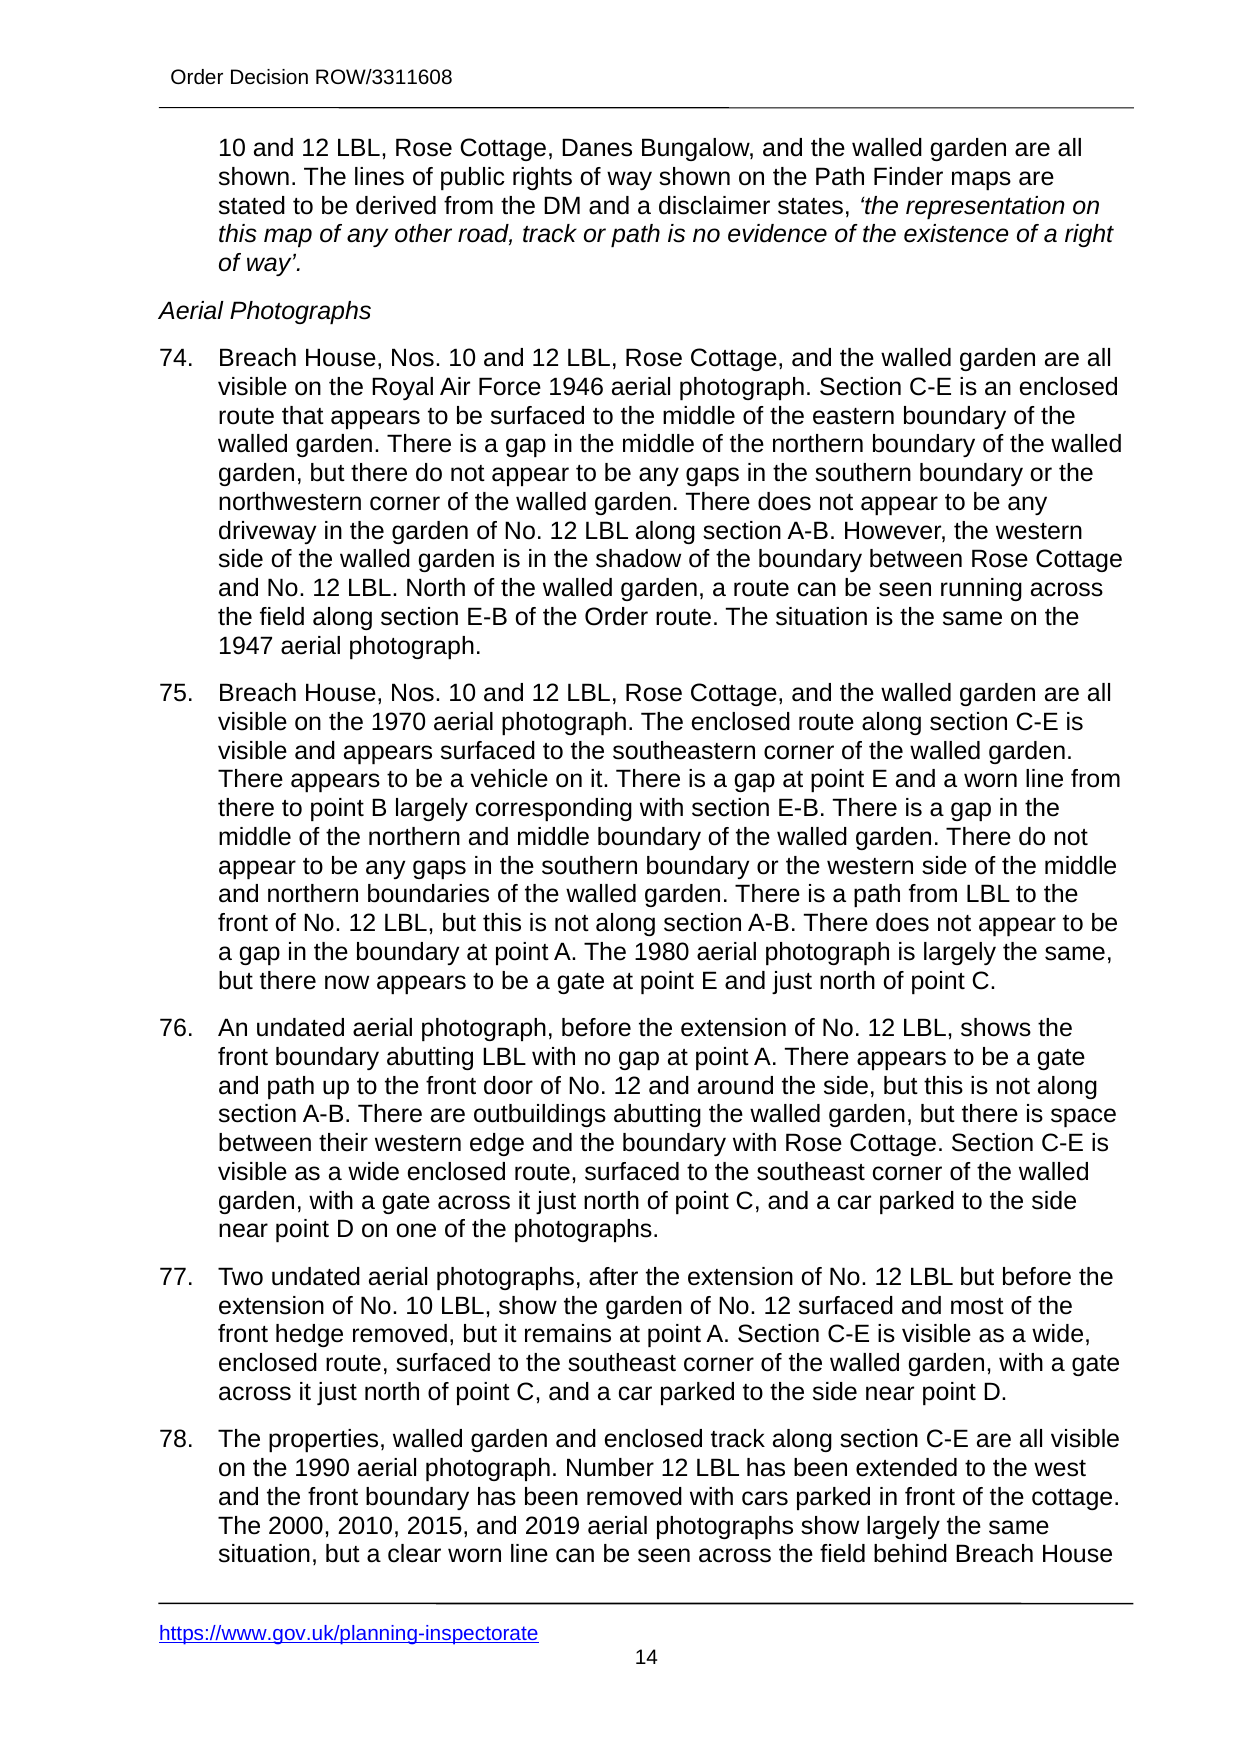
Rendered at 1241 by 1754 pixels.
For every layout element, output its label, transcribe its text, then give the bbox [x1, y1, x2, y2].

text An undated aerial photograph, before the extension of No. 12 LBL, shows the front boundary abutting LBL with no gap at point A. There appears to be a gate and path up to the front door of No. 12 and around the side, but this is not along section A-B. There are outbuildings abutting the walled garden, but there is space between their western edge and the boundary with Rose Cottage. Section C-E is visible as a wide enclosed route, surfaced to the southeast corner of the walled garden, with a gate across it just north of point C, and a car parked to the side near point D on one of the photographs. [159, 1013, 1128, 1243]
list Aerial Photographs [159, 296, 1128, 324]
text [159, 133, 1128, 277]
text Breach House, Nos. 10 and 12 LBL, Rose Cottage, and the walled garden are all visible on the Royal Air Force 1946 aerial photograph. Section C-E is an enclosed route that appears to be surfaced to the middle of the eastern boundary of the walled garden. There is a gap in the middle of the northern boundary of the walled garden, but there do not appear to be any gaps in the southern boundary or the northwestern corner of the walled garden. There does not appear to be any driveway in the garden of No. 12 LBL along section A-B. However, the western side of the walled garden is in the shadow of the boundary between Rose Cottage and No. 12 LBL. North of the walled garden, a route can be seen running across the field along section E-B of the Order route. The situation is the same on the 1947 aerial photograph. [159, 343, 1128, 659]
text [159, 1424, 1128, 1568]
text Breach House, Nos. 10 and 12 LBL, Rose Cottage, and the walled garden are all visible on the 1970 aerial photograph. The enclosed route along section C-E is visible and appears surfaced to the southeastern corner of the walled garden. There appears to be a vehicle on it. There is a gap at point E and a worn line from there to point B largely corresponding with section E-B. There is a gap in the middle of the northern and middle boundary of the walled garden. There do not appear to be any gaps in the southern boundary or the western side of the middle and northern boundaries of the walled garden. There is a path from LBL to the front of No. 12 LBL, but this is not along section A-B. There does not appear to be a gap in the boundary at point A. The 1980 aerial photograph is largely the same, but there now appears to be a gate at point E and just north of point C. [159, 678, 1128, 994]
text Two undated aerial photographs, after the extension of No. 12 LBL but before the extension of No. 10 LBL, show the garden of No. 12 surfaced and most of the front hedge removed, but it remains at point A. Section C-E is visible as a wide, enclosed route, surfaced to the southeast corner of the walled garden, with a gate across it just north of point C, and a car parked to the side near point D. [159, 1262, 1128, 1406]
